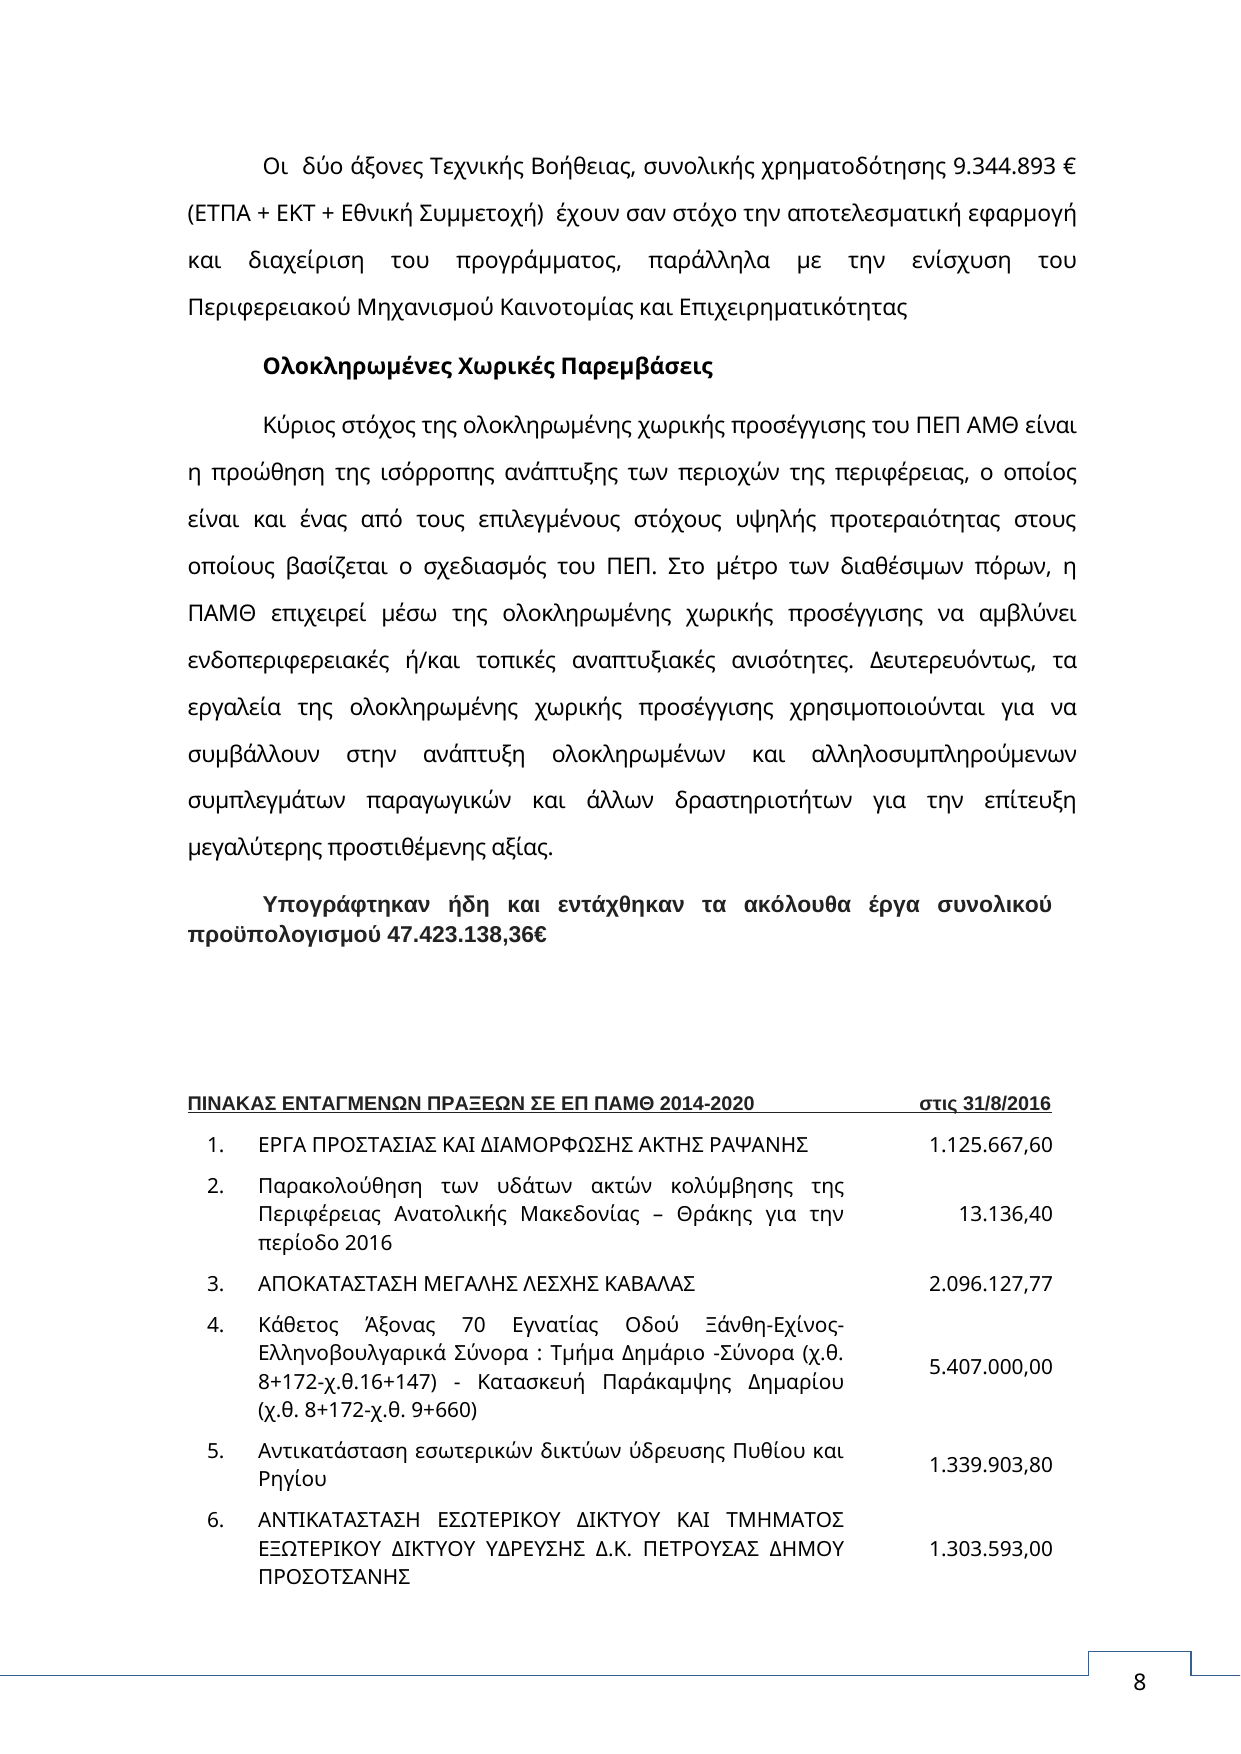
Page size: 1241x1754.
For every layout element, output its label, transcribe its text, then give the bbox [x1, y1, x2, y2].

table_header ΕΡΓΑ ΠΡΟΣΤΑΣΙΑΣ ΚΑΙ ΔΙΑΜΟΡΦΩΣΗΣ ΑΚΤΗΣ ΡΑΨΑΝΗΣ [247, 1130, 856, 1171]
table_cell Παρακολούθηση των υδάτων ακτών κολύμβησης της Περιφέρειας Ανατολικής Μακεδονίας – Θράκης για την περίοδο 2016 [247, 1171, 856, 1269]
text Ολοκληρωμένες Χωρικές Παρεμβάσεις [187, 350, 1053, 381]
table_header [158, 1130, 247, 1171]
table_cell 1.303.593,00 [856, 1506, 1064, 1603]
table_cell [158, 1310, 247, 1436]
table_cell 13.136,40 [856, 1171, 1064, 1269]
table_cell ΑΝΤΙΚΑΤΑΣΤΑΣΗ ΕΣΩΤΕΡΙΚΟΥ ΔΙΚΤΥΟΥ ΚΑΙ ΤΜΗΜΑΤΟΣ ΕΞΩΤΕΡΙΚΟΥ ΔΙΚΤΥΟΥ ΥΔΡΕΥΣΗΣ Δ.Κ. ΠΕΤΡΟΥΣΑΣ ΔΗΜΟΥ ΠΡΟΣΟΤΣΑΝΗΣ [247, 1506, 856, 1603]
text Υπογράφτηκαν ήδη και εντάχθηκαν τα ακόλουθα έργα συνολικού προϋπολογισμού 47.423.138,36€ [187, 891, 1053, 947]
table_cell [158, 1171, 247, 1269]
table_cell 1.339.903,80 [856, 1436, 1064, 1506]
table_cell 2.096.127,77 [856, 1269, 1064, 1310]
table_cell [158, 1436, 247, 1506]
text Οι δύο άξονες Τεχνικής Βοήθειας, συνολικής χρηματοδότησης 9.344.893 € (ΕΤΠΑ + ΕΚΤ + Εθνική Συμμετοχή) έχουν σαν στόχο την αποτελεσματική εφαρμογή και διαχείριση του προγράμματος, παράλληλα με την ενίσχυση του Περιφερειακού Μηχανισμού Καινοτομίας και Επιχειρηματικότητας [187, 150, 1077, 322]
table_cell 5.407.000,00 [856, 1310, 1064, 1436]
table_cell Κάθετος Άξονας 70 Εγνατίας Οδού Ξάνθη-Εχίνος-Ελληνοβουλγαρικά Σύνορα : Τμήμα Δημάριο -Σύνορα (χ.θ. 8+172-χ.θ.16+147) - Κατασκευή Παράκαμψης Δημαρίου (χ.θ. 8+172-χ.θ. 9+660) [247, 1310, 856, 1436]
table_cell ΑΠΟΚΑΤΑΣΤΑΣΗ ΜΕΓΑΛΗΣ ΛΕΣΧΗΣ ΚΑΒΑΛΑΣ [247, 1269, 856, 1310]
table_cell Αντικατάσταση εσωτερικών δικτύων ύδρευσης Πυθίου και Ρηγίου [247, 1436, 856, 1506]
table_cell [158, 1506, 247, 1603]
table_cell [158, 1269, 247, 1310]
text Κύριος στόχος της ολοκληρωμένης χωρικής προσέγγισης του ΠΕΠ ΑΜΘ είναι η προώθηση της ισόρροπης ανάπτυξης των περιοχών της περιφέρειας, ο οποίος είναι και ένας από τους επιλεγμένους στόχους υψηλής προτεραιότητας στους οποίους βασίζεται ο σχεδιασμός του ΠΕΠ. Στο μέτρο των διαθέσιμων πόρων, η ΠΑΜΘ επιχειρεί μέσω της ολοκληρωμένης χωρικής προσέγγισης να αμβλύνει ενδοπεριφερειακές ή/και τοπικές αναπτυξιακές ανισότητες. Δευτερευόντως, τα εργαλεία της ολοκληρωμένης χωρικής προσέγγισης χρησιμοποιούνται για να συμβάλλουν στην ανάπτυξη ολοκληρωμένων και αλληλοσυμπληρούμενων συμπλεγμάτων παραγωγικών και άλλων δραστηριοτήτων για την επίτευξη μεγαλύτερης προστιθέμενης αξίας. [187, 409, 1077, 862]
table_header 1.125.667,60 [856, 1130, 1064, 1171]
